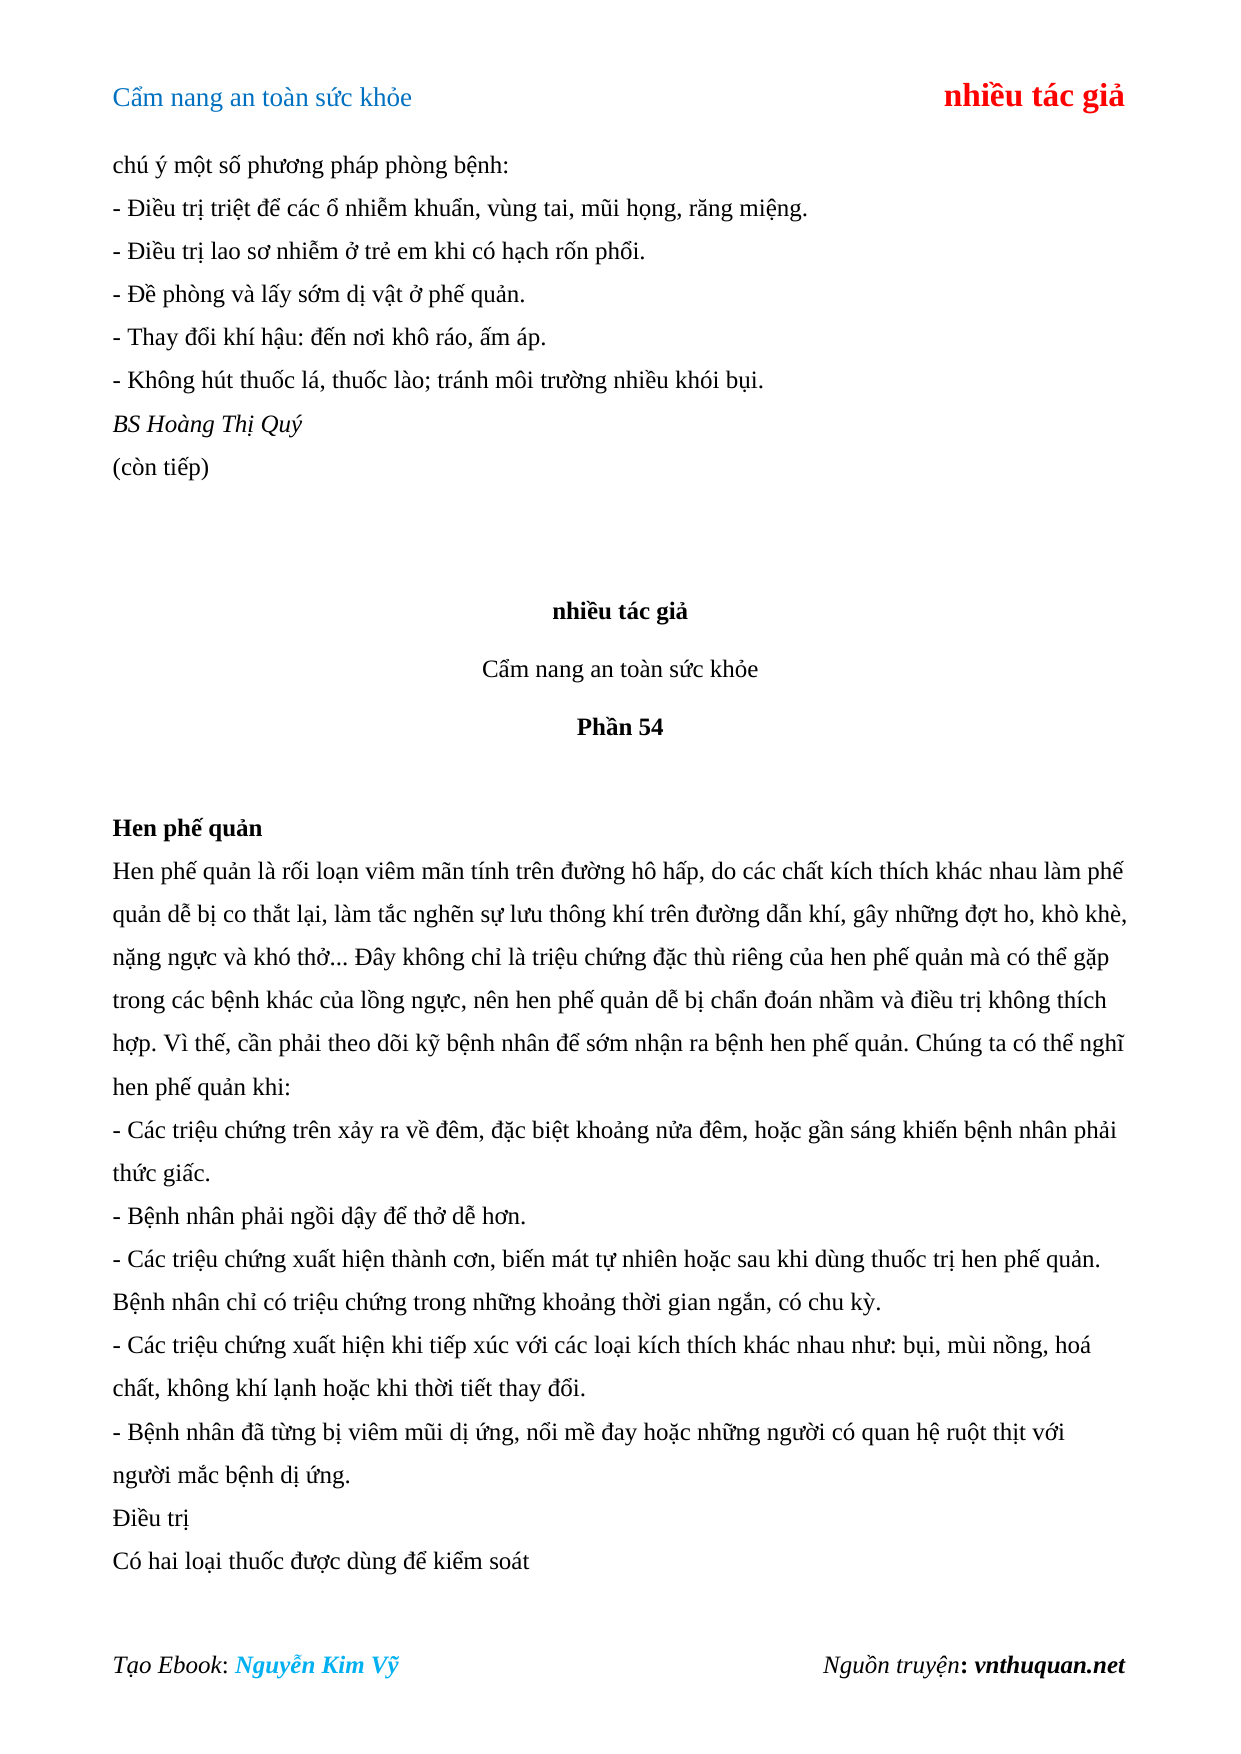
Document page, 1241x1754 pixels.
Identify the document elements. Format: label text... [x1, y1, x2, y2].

text Phần 54 [112, 712, 1128, 741]
text Cẩm nang an toàn sức khỏe [112, 654, 1128, 683]
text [112, 150, 1128, 524]
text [112, 770, 1128, 1575]
text nhiều tác giả [112, 596, 1128, 625]
